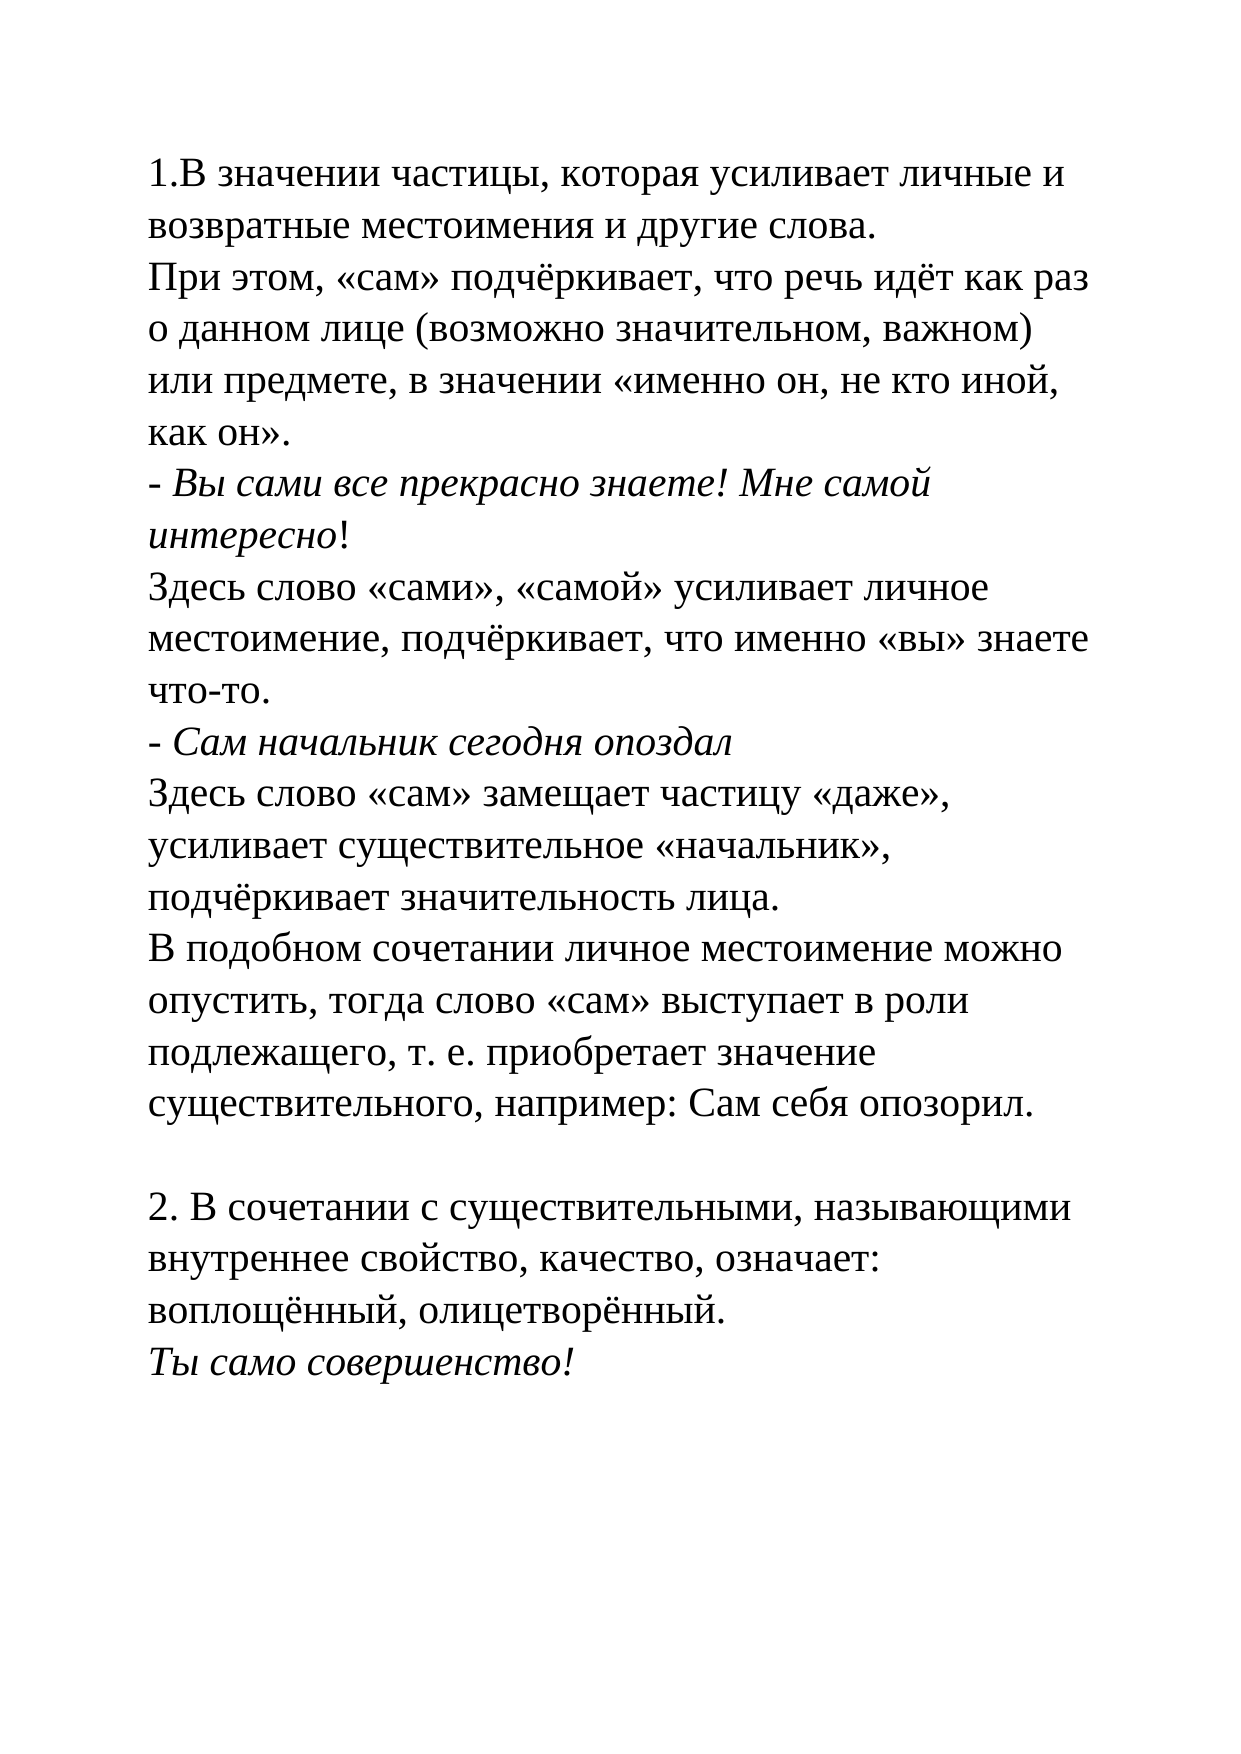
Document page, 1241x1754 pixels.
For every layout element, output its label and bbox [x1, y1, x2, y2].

text [148, 148, 1093, 1384]
